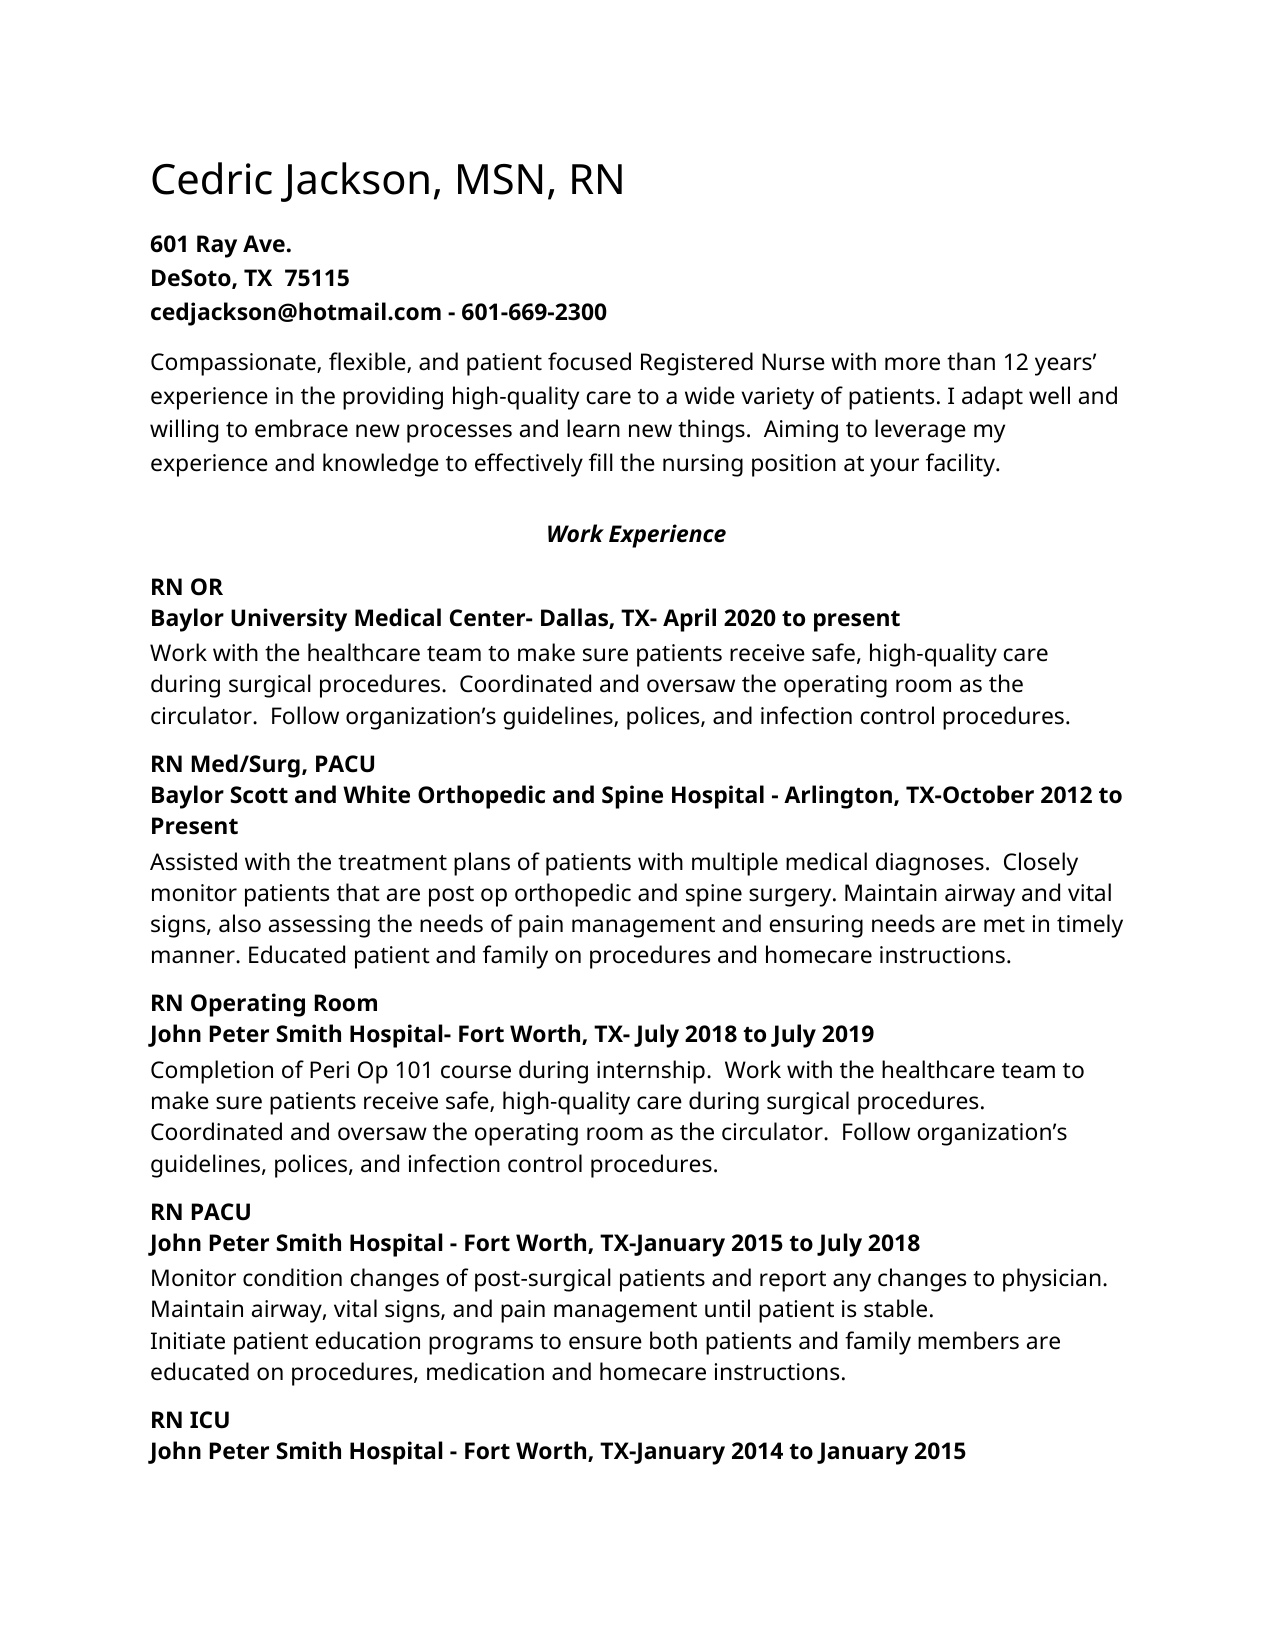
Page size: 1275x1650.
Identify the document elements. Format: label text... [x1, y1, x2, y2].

text RN OR [150, 570, 1125, 602]
text Baylor University Medical Center- Dallas, TX- April 2020 to present [150, 602, 1125, 633]
text Monitor condition changes of post-surgical patients and report any changes to physician. [150, 1262, 1125, 1293]
text RN ICU [150, 1404, 1125, 1435]
text RN Operating Room [150, 987, 1125, 1018]
text Initiate patient education programs to ensure both patients and family members are educated on procedures, medication and homecare instructions. [150, 1324, 1125, 1387]
text RN Med/Surg, PACU [150, 747, 1125, 779]
text Maintain airway, vital signs, and pain management until patient is stable. [150, 1293, 1125, 1324]
text RN PACU [150, 1195, 1125, 1227]
text Cedric Jackson, MSN, RN [150, 150, 1125, 207]
text cedjackson@hotmail.com - 601-669-2300 [150, 295, 1125, 327]
text Completion of Peri Op 101 course during internship. Work with the healthcare team to make sure patients receive safe, high-quality care during surgical procedures. Coordinated and oversaw the operating room as the circulator. Follow organization’s guidelines, polices, and infection control procedures. [150, 1054, 1125, 1179]
text Baylor Scott and White Orthopedic and Spine Hospital - Arlington, TX-October 2012 to Present [150, 779, 1125, 841]
text John Peter Smith Hospital - Fort Worth, TX-January 2015 to July 2018 [150, 1227, 1125, 1258]
text DeSoto, TX 75115 [150, 262, 1125, 293]
text John Peter Smith Hospital- Fort Worth, TX- July 2018 to July 2019 [150, 1018, 1125, 1049]
text John Peter Smith Hospital - Fort Worth, TX-January 2014 to January 2015 [150, 1435, 1125, 1466]
text 601 Ray Ave. [150, 228, 1125, 259]
text Assisted with the treatment plans of patients with multiple medical diagnoses. Closely monitor patients that are post op orthopedic and spine surgery. Maintain airway and vital signs, also assessing the needs of pain management and ensuring needs are met in timely manner. Educated patient and family on procedures and homecare instructions. [150, 845, 1125, 970]
text Work with the healthcare team to make sure patients receive safe, high-quality care during surgical procedures. Coordinated and oversaw the operating room as the circulator. Follow organization’s guidelines, polices, and infection control procedures. [150, 637, 1125, 731]
text Work Experience [240, 518, 1035, 549]
text Compassionate, flexible, and patient focused Registered Nurse with more than 12 years’ experience in the providing high-quality care to a wide variety of patients. I adapt well and willing to embrace new processes and learn new things. Aiming to leverage my experience and knowledge to effectively fill the nursing position at your facility. [150, 346, 1125, 478]
